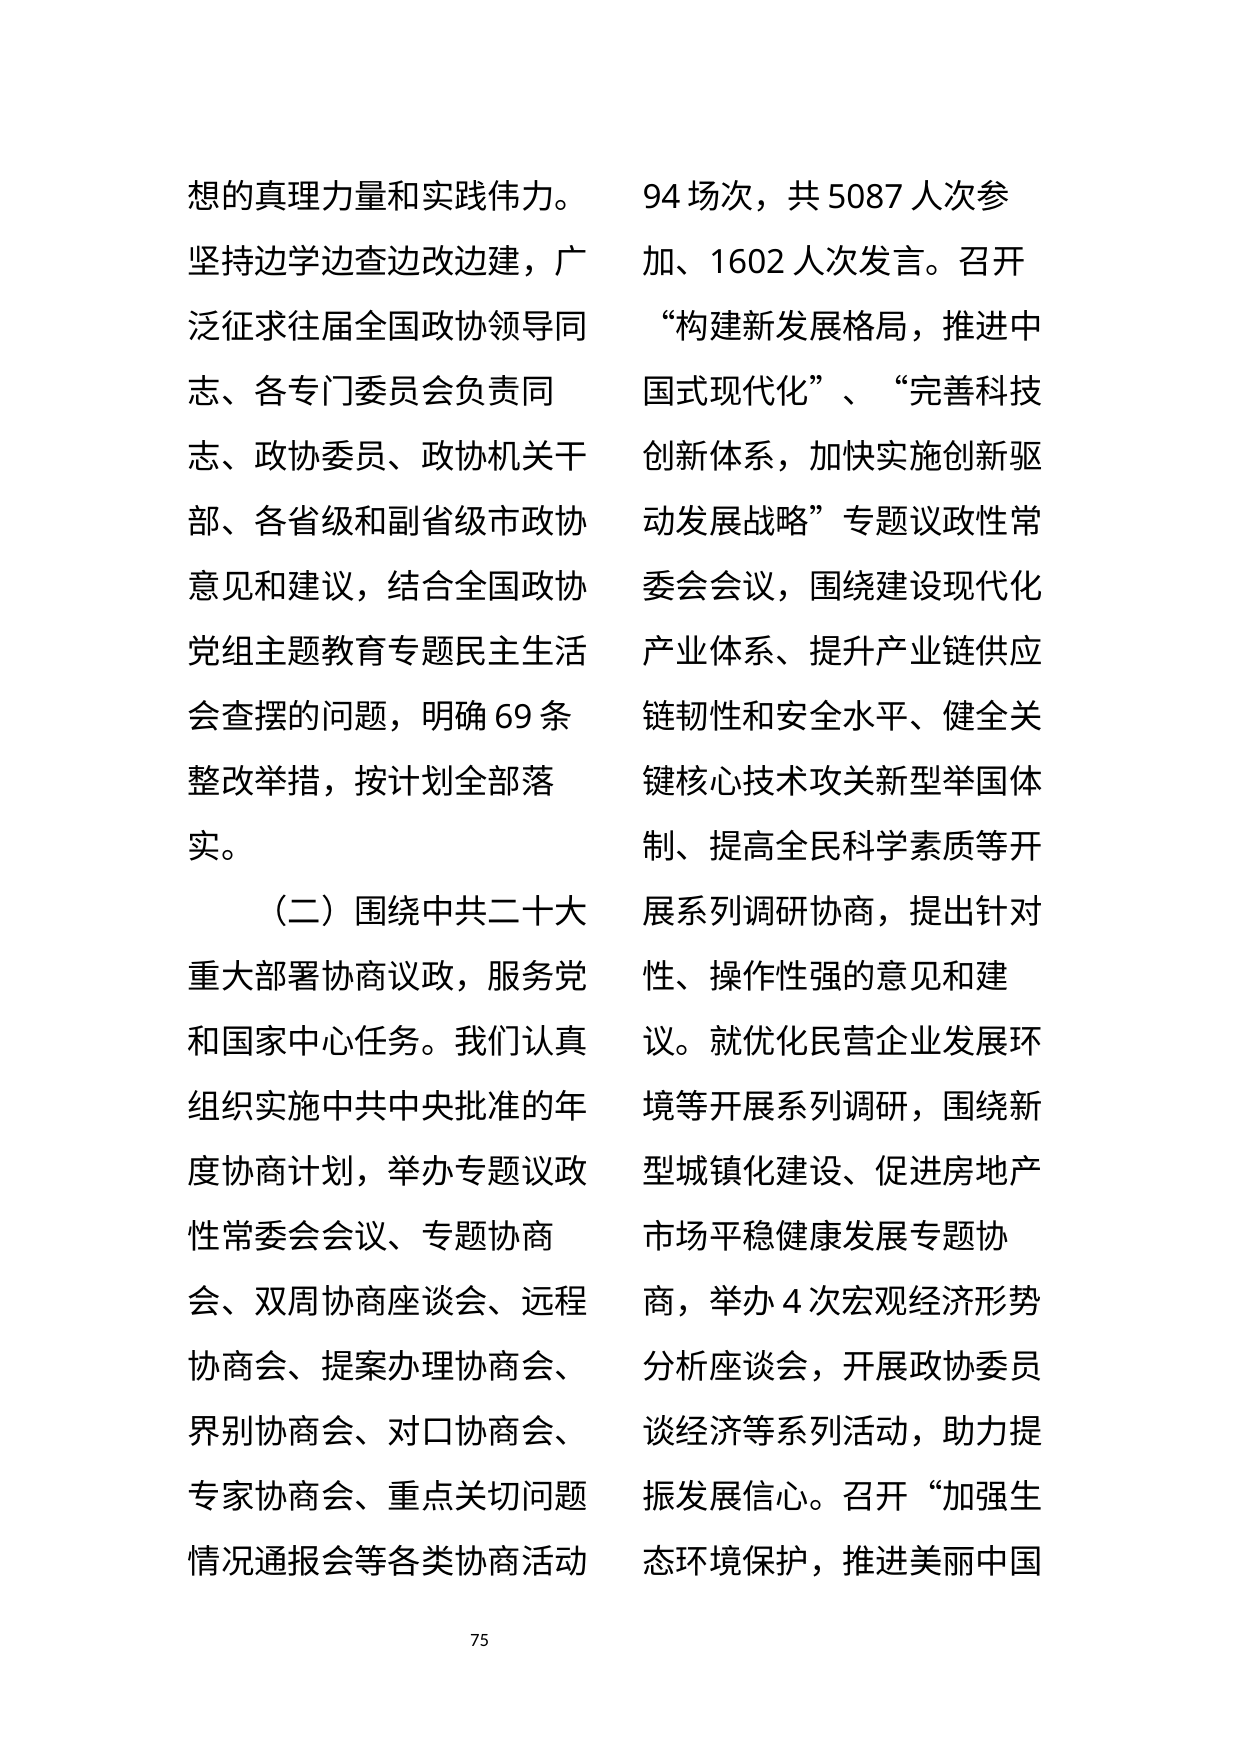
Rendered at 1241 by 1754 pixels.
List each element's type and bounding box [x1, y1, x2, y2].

text [642, 162, 1053, 1592]
text [187, 162, 598, 877]
text [187, 877, 598, 1592]
